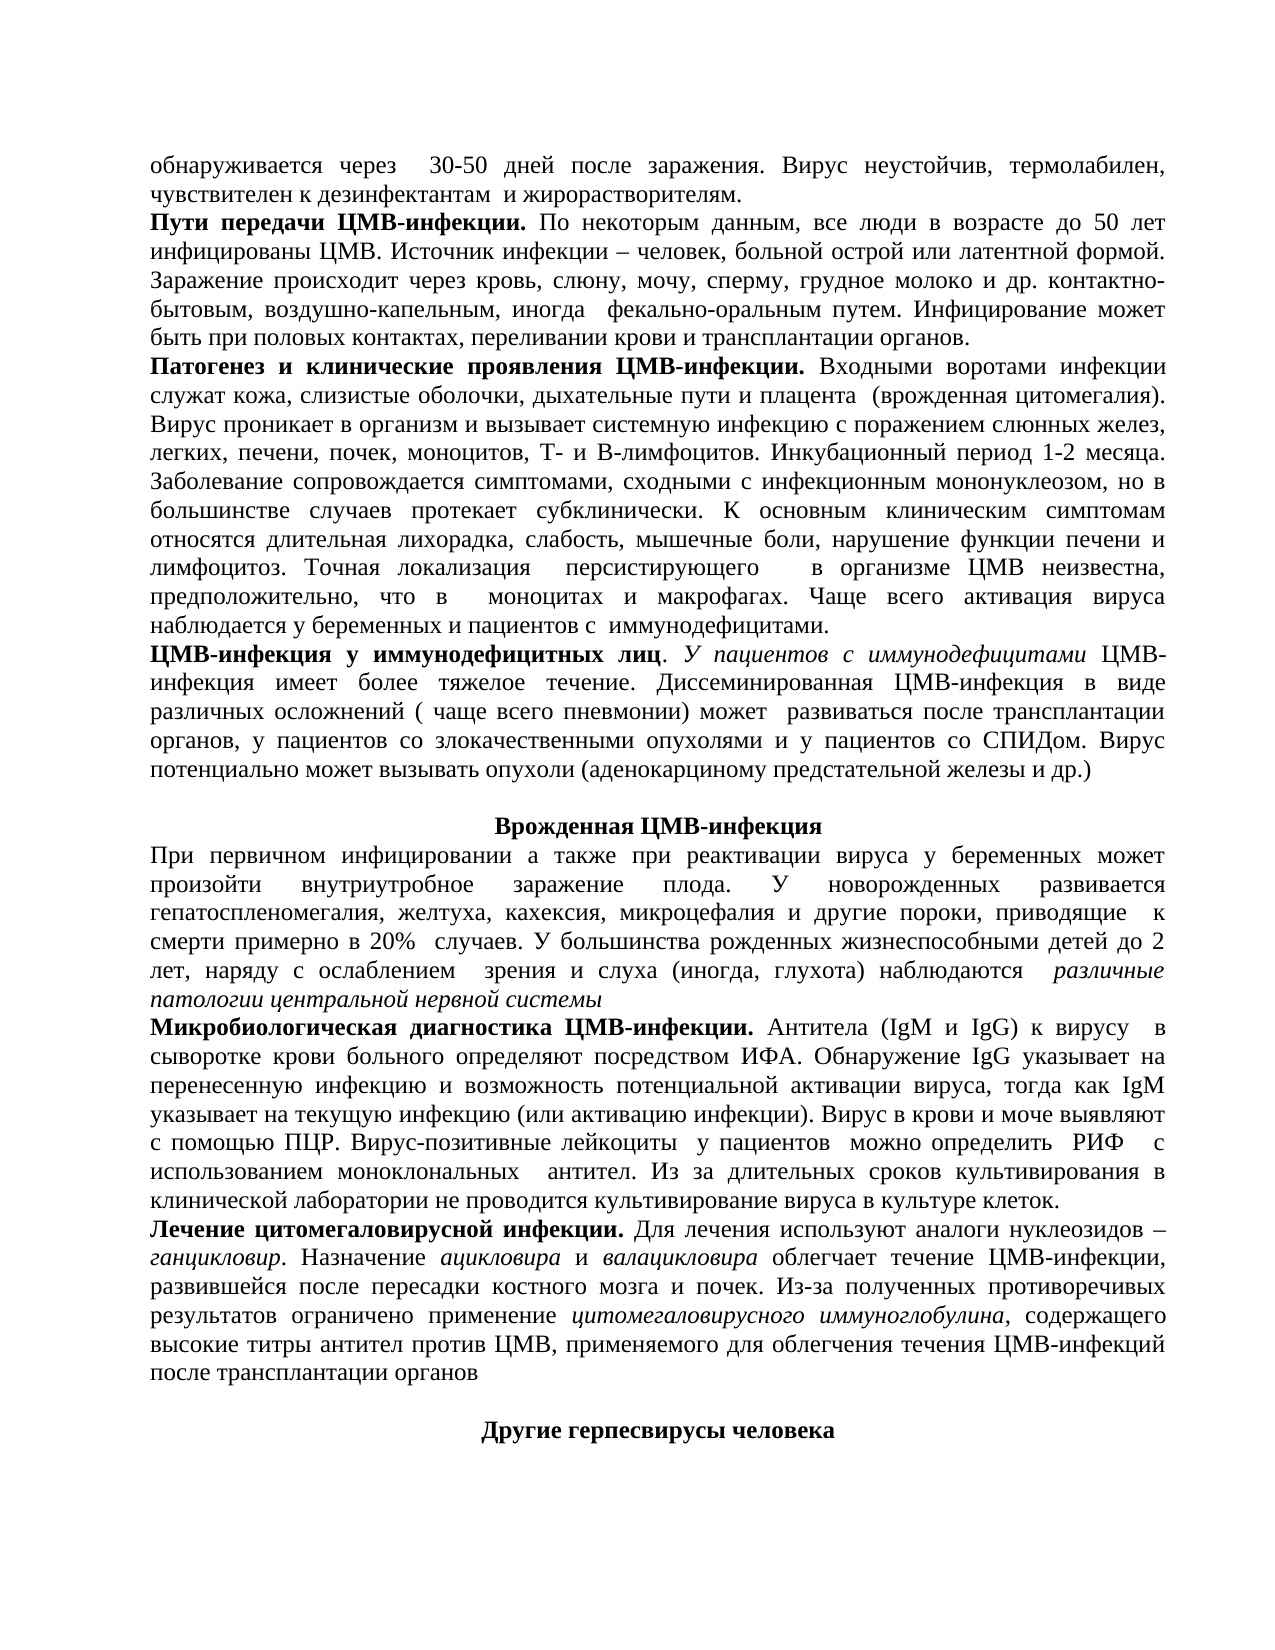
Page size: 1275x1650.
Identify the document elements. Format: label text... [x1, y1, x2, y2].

text Другие герпесвирусы человека [150, 1415, 1167, 1444]
text Патогенез и клинические проявления ЦМВ-инфекции. Входными воротами инфекции служат кожа, слизистые оболочки, дыхательные пути и плацента (врожденная цитомегалия). Вирус проникает в организм и вызывает системную инфекцию с поражением слюнных желез, легких, печени, почек, моноцитов, Т- и В-лимфоцитов. Инкубационный период 1-2 месяца. Заболевание сопровождается симптомами, сходными с инфекционным мононуклеозом, но в большинстве случаев протекает субклинически. К основным клиническим симптомам относятся длительная лихорадка, слабость, мышечные боли, нарушение функции печени и лимфоцитоз. Точная локализация персистирующего в организме ЦМВ неизвестна, предположительно, что в моноцитах и макрофагах. Чаще всего активация вируса наблюдается у беременных и пациентов с иммунодефицитами. [150, 351, 1167, 639]
text Пути передачи ЦМВ-инфекции. По некоторым данным, все люди в возрасте до 50 лет инфицированы ЦМВ. Источник инфекции – человек, больной острой или латентной формой. Заражение происходит через кровь, слюну, мочу, сперму, грудное молоко и др. контактно-бытовым, воздушно-капельным, иногда фекально-оральным путем. Инфицирование может быть при половых контактах, переливании крови и трансплантации органов. [150, 207, 1167, 351]
text Лечение цитомегаловирусной инфекции. Для лечения используют аналоги нуклеозидов – ганцикловир. Назначение ацикловира и валацикловира облегчает течение ЦМВ-инфекции, развившейся после пересадки костного мозга и почек. Из-за полученных противоречивых результатов ограничено применение цитомегаловирусного иммуноглобулина, содержащего высокие титры антител против ЦМВ, применяемого для облегчения течения ЦМВ-инфекций после трансплантации органов [150, 1214, 1167, 1386]
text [150, 150, 1167, 207]
text ЦМВ-инфекция у иммунодефицитных лиц. У пациентов с иммунодефицитами ЦМВ-инфекция имеет более тяжелое течение. Диссеминированная ЦМВ-инфекция в виде различных осложнений ( чаще всего пневмонии) может развиваться после трансплантации органов, у пациентов со злокачественными опухолями и у пациентов со СПИДом. Вирус потенциально может вызывать опухоли (аденокарциному предстательной железы и др.) [150, 639, 1167, 782]
text При первичном инфицировании а также при реактивации вируса у беременных может произойти внутриутробное заражение плода. У новорожденных развивается гепатоспленомегалия, желтуха, кахексия, микроцефалия и другие пороки, приводящие к смерти примерно в 20% случаев. У большинства рожденных жизнеспособными детей до 2 лет, наряду с ослаблением зрения и слуха (иногда, глухота) наблюдаются различные патологии центральной нервной системы [150, 840, 1167, 1012]
text Врожденная ЦМВ-инфекция [150, 811, 1167, 840]
text Микробиологическая диагностика ЦМВ-инфекции. Антитела (IgM и IgG) к вирусу в сыворотке крови больного определяют посредством ИФА. Обнаружение IgG указывает на перенесенную инфекцию и возможность потенциальной активации вируса, тогда как IgM указывает на текущую инфекцию (или активацию инфекции). Вирус в крови и моче выявляют с помощью ПЦР. Вирус-позитивные лейкоциты у пациентов можно определить РИФ с использованием моноклональных антител. Из за длительных сроков культивирования в клинической лаборатории не проводится культивирование вируса в культуре клеток. [150, 1012, 1167, 1214]
